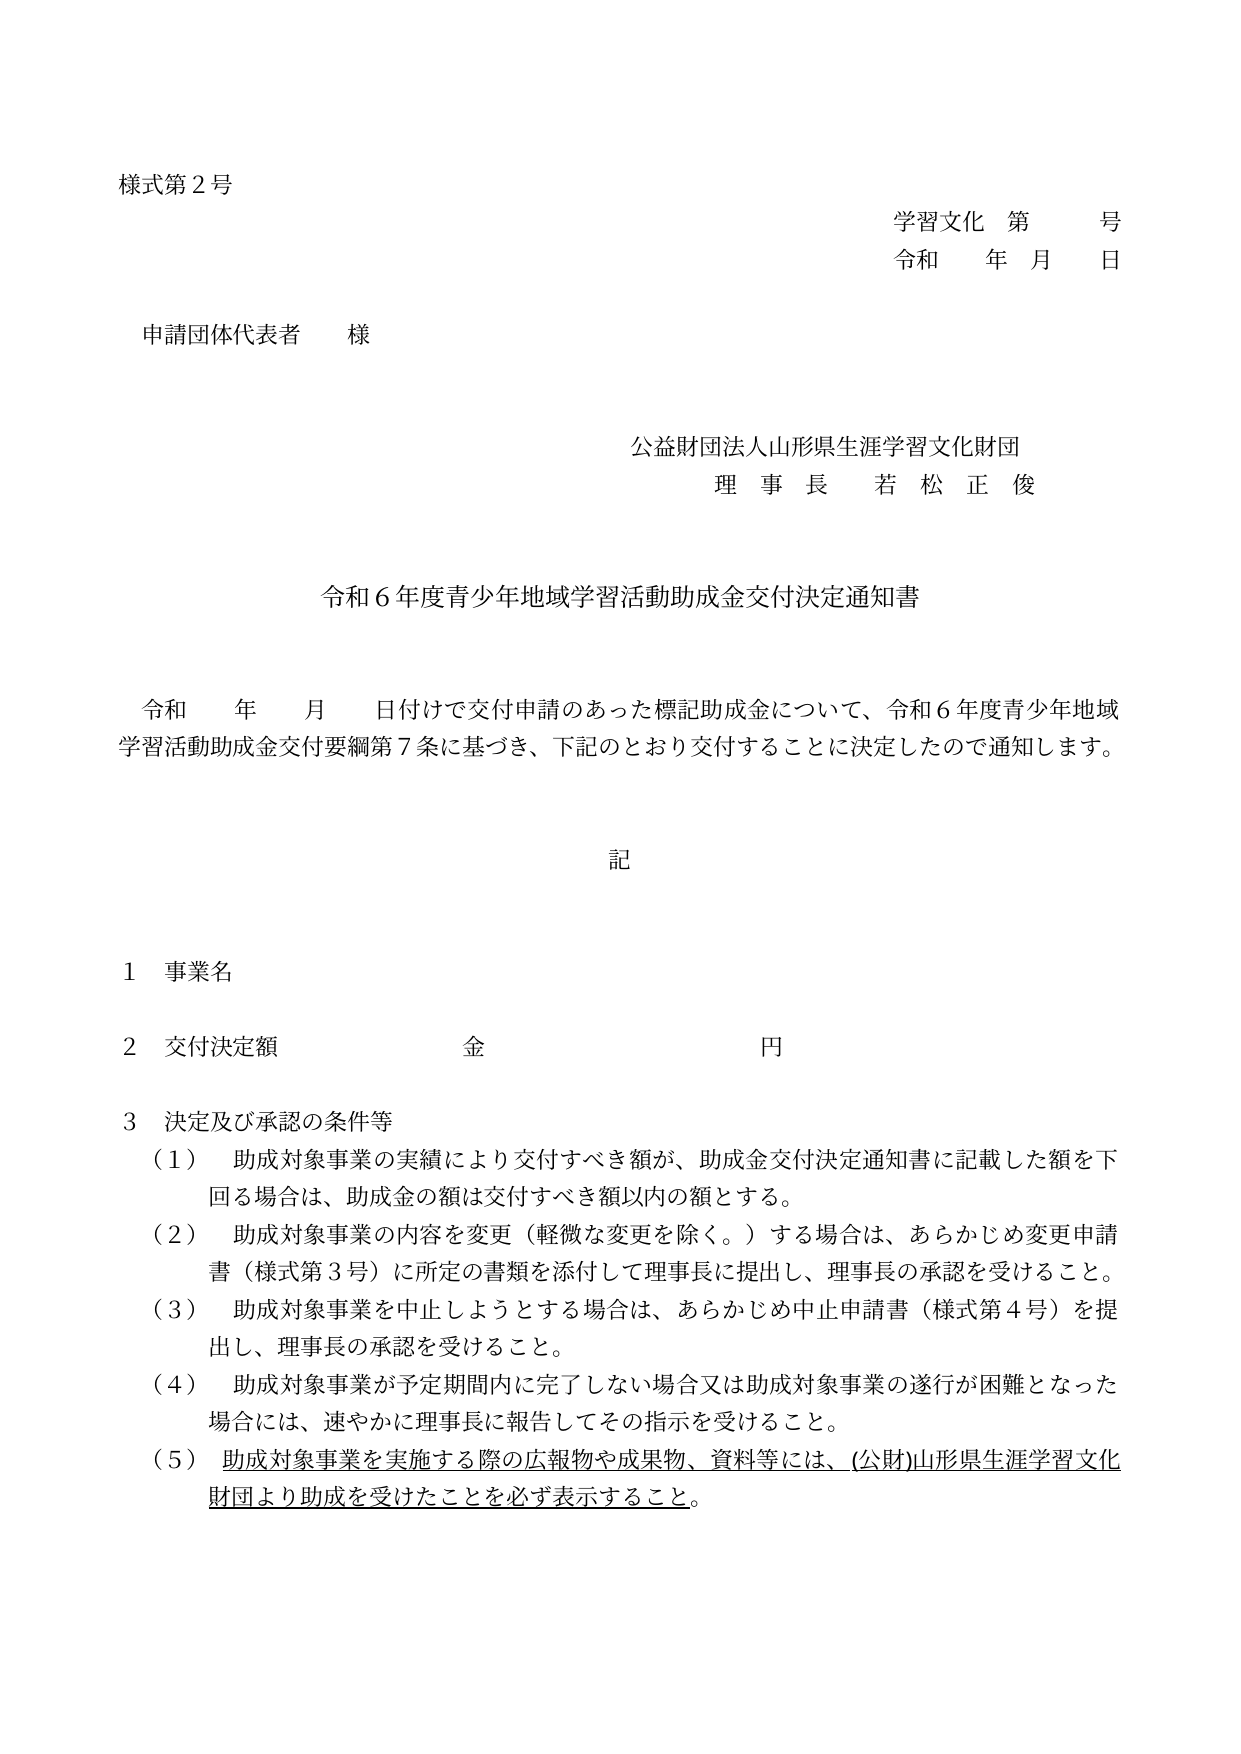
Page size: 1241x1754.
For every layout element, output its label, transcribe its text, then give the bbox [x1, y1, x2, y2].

text 令和６年度青少年地域学習活動助成金交付決定通知書 [118, 577, 1122, 614]
text （５） 助成対象事業を実施する際の広報物や成果物、資料等には、(公財)山形県生涯学習文化財団より助成を受けたことを必ず表示すること。 [140, 1439, 1122, 1514]
text 令和 年 月 日付けで交付申請のあった標記助成金について、令和６年度青少年地域学習活動助成金交付要綱第７条に基づき、下記のとおり交付することに決定したので通知します。 [118, 689, 1122, 764]
text 公益財団法人山形県生涯学習文化財団 [118, 427, 1020, 464]
text （２） 助成対象事業の内容を変更（軽微な変更を除く。）する場合は、あらかじめ変更申請書（様式第３号）に所定の書類を添付して理事長に提出し、理事長の承認を受けること。 [140, 1214, 1122, 1289]
text （１） 助成対象事業の実績により交付すべき額が、助成金交付決定通知書に記載した額を下回る場合は、助成金の額は交付すべき額以内の額とする。 [140, 1139, 1122, 1214]
text 理 事 長 若 松 正 俊 [118, 464, 1122, 502]
text ２ 交付決定額 金 円 [118, 1027, 1122, 1064]
text １ 事業名 [118, 952, 1122, 989]
text 学習文化 第 号 [118, 202, 1122, 239]
text 申請団体代表者 様 [118, 314, 1122, 352]
text （３） 助成対象事業を中止しようとする場合は、あらかじめ中止申請書（様式第４号）を提出し、理事長の承認を受けること。 [140, 1289, 1122, 1364]
text ３ 決定及び承認の条件等 [118, 1102, 1122, 1139]
text （４） 助成対象事業が予定期間内に完了しない場合又は助成対象事業の遂行が困難となった場合には、速やかに理事長に報告してその指示を受けること。 [140, 1364, 1122, 1439]
text 令和 年 月 日 [118, 239, 1122, 277]
subtitle 記 [118, 839, 1122, 877]
text 様式第２号 [118, 164, 1122, 202]
